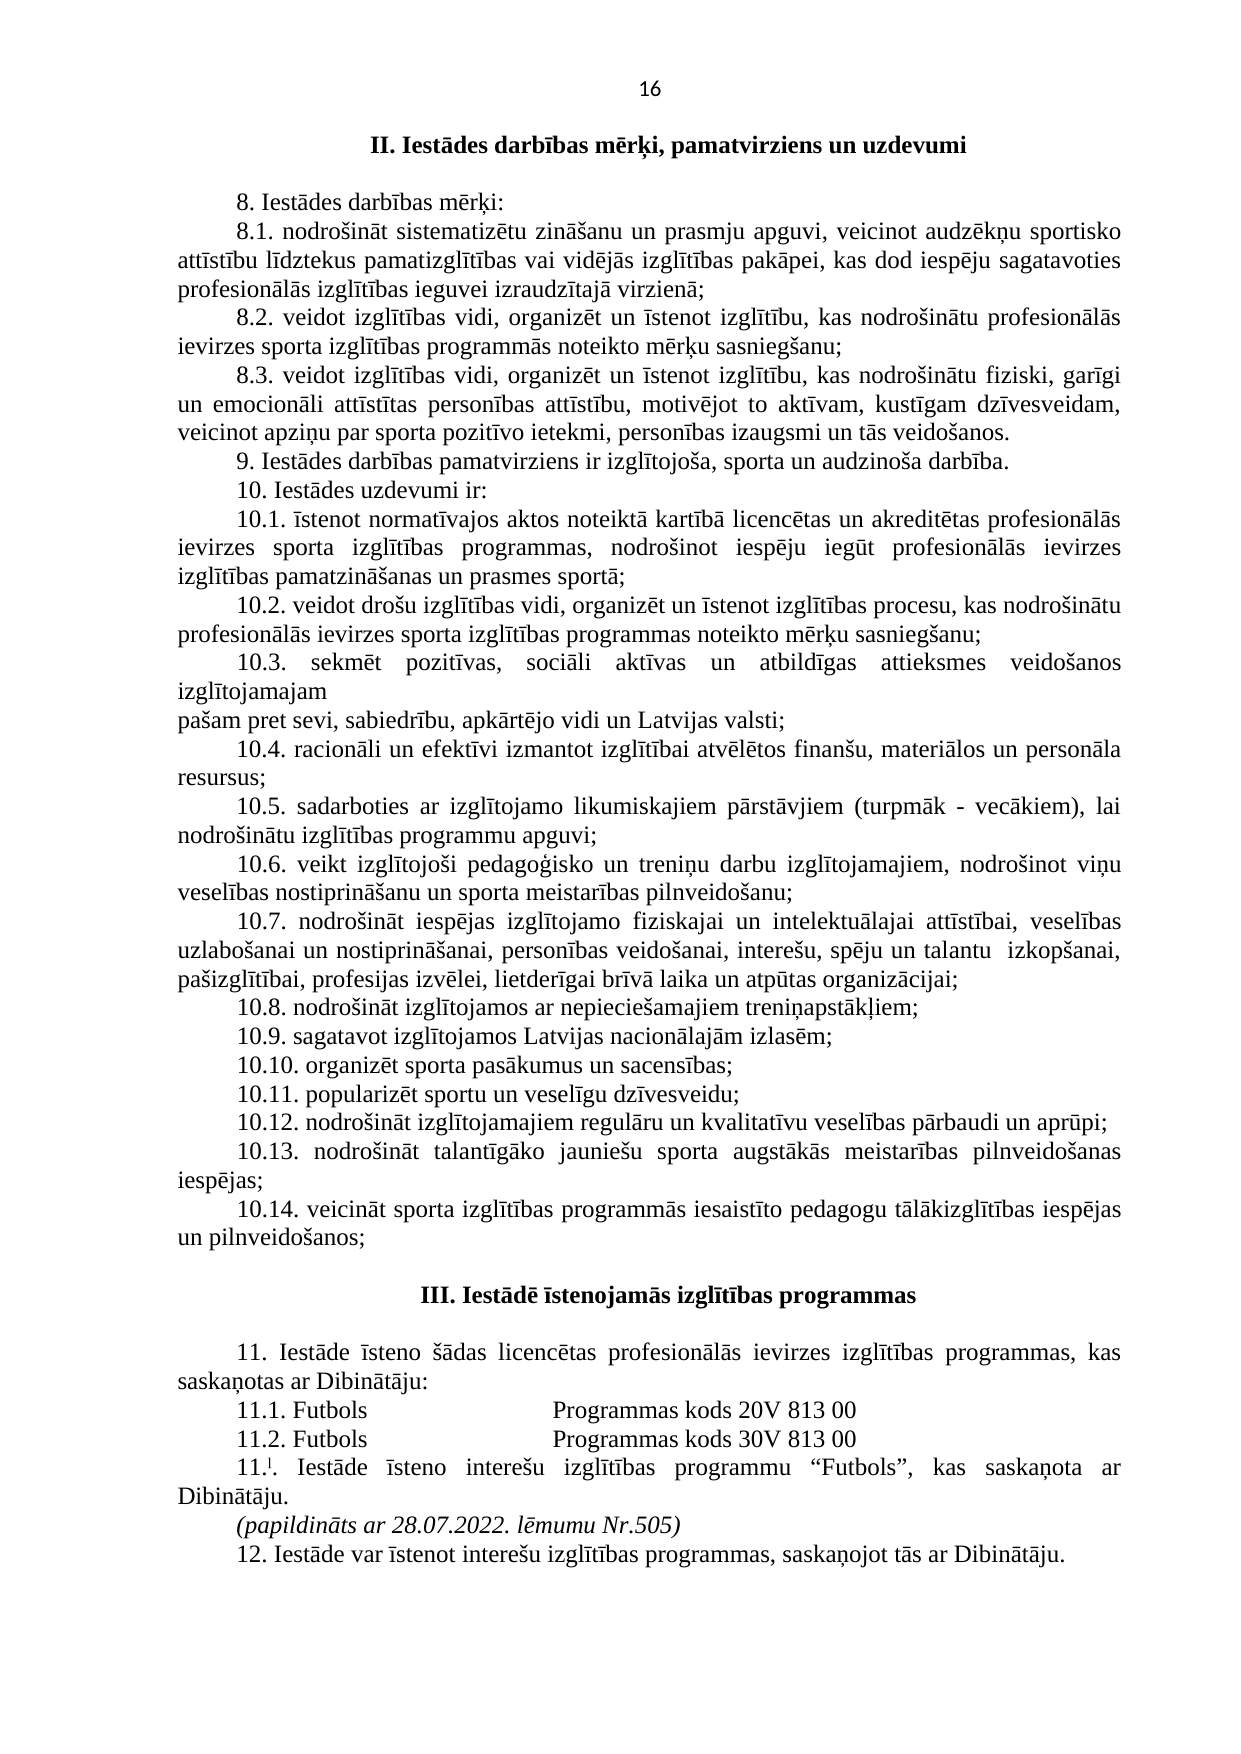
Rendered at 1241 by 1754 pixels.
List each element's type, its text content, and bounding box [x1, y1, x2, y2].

text 9. Iestādes darbības pamatvirziens ir izglītojoša, sporta un audzinoša darbība. [177, 446, 1122, 475]
text 11.1. Futbols Programmas kods 20V 813 00 [177, 1395, 1122, 1424]
text 10.9. sagatavot izglītojamos Latvijas nacionālajām izlasēm; [177, 1021, 1122, 1050]
text pašam pret sevi, sabiedrību, apkārtējo vidi un Latvijas valsti; [177, 705, 1122, 734]
list II. Iestādes darbības mērķi, pamatvirziens un uzdevumi [177, 130, 1122, 159]
text 12. Iestāde var īstenot interešu izglītības programmas, saskaņojot tās ar Dibinātāju. [177, 1539, 1122, 1567]
text 11.2. Futbols Programmas kods 30V 813 00 [177, 1424, 1122, 1452]
text 10.14. veicināt sporta izglītības programmās iesaistīto pedagogu tālākizglītības iespējas un pilnveidošanos; [177, 1194, 1122, 1251]
text 10.8. nodrošināt izglītojamos ar nepieciešamajiem treniņapstākļiem; [177, 992, 1122, 1021]
text 10. Iestādes uzdevumi ir: [177, 475, 1122, 504]
text 10.5. sadarboties ar izglītojamo likumiskajiem pārstāvjiem (turpmāk - vecākiem), lai nodrošinātu izglītības programmu apguvi; [177, 791, 1122, 849]
text 10.3. sekmēt pozitīvas, sociāli aktīvas un atbildīgas attieksmes veidošanos izglītojamajam [177, 647, 1122, 705]
text 10.13. nodrošināt talantīgāko jauniešu sporta augstākās meistarības pilnveidošanas iespējas; [177, 1136, 1122, 1194]
text 10.10. organizēt sporta pasākumus un sacensības; [177, 1050, 1122, 1079]
text 10.7. nodrošināt iespējas izglītojamo fiziskajai un intelektuālajai attīstībai, veselības uzlabošanai un nostiprināšanai, personības veidošanai, interešu, spēju un talantu izkopšanai, pašizglītībai, profesijas izvēlei, lietderīgai brīvā laika un atpūtas organizācijai; [177, 906, 1122, 992]
text 8. Iestādes darbības mērķi: [177, 187, 1122, 216]
list III. Iestādē īstenojamās izglītības programmas [177, 1280, 1122, 1309]
text (papildināts ar 28.07.2022. lēmumu Nr.505) [177, 1510, 1122, 1539]
text 8.2. veidot izglītības vidi, organizēt un īstenot izglītību, kas nodrošinātu profesionālās ievirzes sporta izglītības programmās noteikto mērķu sasniegšanu; [177, 302, 1122, 360]
text 10.12. nodrošināt izglītojamajiem regulāru un kvalitatīvu veselības pārbaudi un aprūpi; [177, 1107, 1122, 1136]
text 10.6. veikt izglītojoši pedagoģisko un treniņu darbu izglītojamajiem, nodrošinot viņu veselības nostiprināšanu un sporta meistarības pilnveidošanu; [177, 849, 1122, 906]
text 10.2. veidot drošu izglītības vidi, organizēt un īstenot izglītības procesu, kas nodrošinātu [177, 590, 1122, 619]
text 8.1. nodrošināt sistematizētu zināšanu un prasmju apguvi, veicinot audzēkņu sportisko attīstību līdztekus pamatizglītības vai vidējās izglītības pakāpei, kas dod iespēju sagatavoties profesionālās izglītības ieguvei izraudzītajā virzienā; [177, 216, 1122, 302]
text 10.11. popularizēt sportu un veselīgu dzīvesveidu; [177, 1079, 1122, 1107]
text profesionālās ievirzes sporta izglītības programmas noteikto mērķu sasniegšanu; [177, 619, 1122, 647]
text 11.ˡ. Iestāde īsteno interešu izglītības programmu “Futbols”, kas saskaņota ar Dibinātāju. [177, 1452, 1122, 1510]
text 11. Iestāde īsteno šādas licencētas profesionālās ievirzes izglītības programmas, kas saskaņotas ar Dibinātāju: [177, 1337, 1122, 1395]
text 10.4. racionāli un efektīvi izmantot izglītībai atvēlētos finanšu, materiālos un personāla resursus; [177, 734, 1122, 791]
text 8.3. veidot izglītības vidi, organizēt un īstenot izglītību, kas nodrošinātu fiziski, garīgi un emocionāli attīstītas personības attīstību, motivējot to aktīvam, kustīgam dzīvesveidam, veicinot apziņu par sporta pozitīvo ietekmi, personības izaugsmi un tās veidošanos. [177, 360, 1122, 446]
text 10.1. īstenot normatīvajos aktos noteiktā kartībā licencētas un akreditētas profesionālās ievirzes sporta izglītības programmas, nodrošinot iespēju iegūt profesionālās ievirzes izglītības pamatzināšanas un prasmes sportā; [177, 504, 1122, 590]
